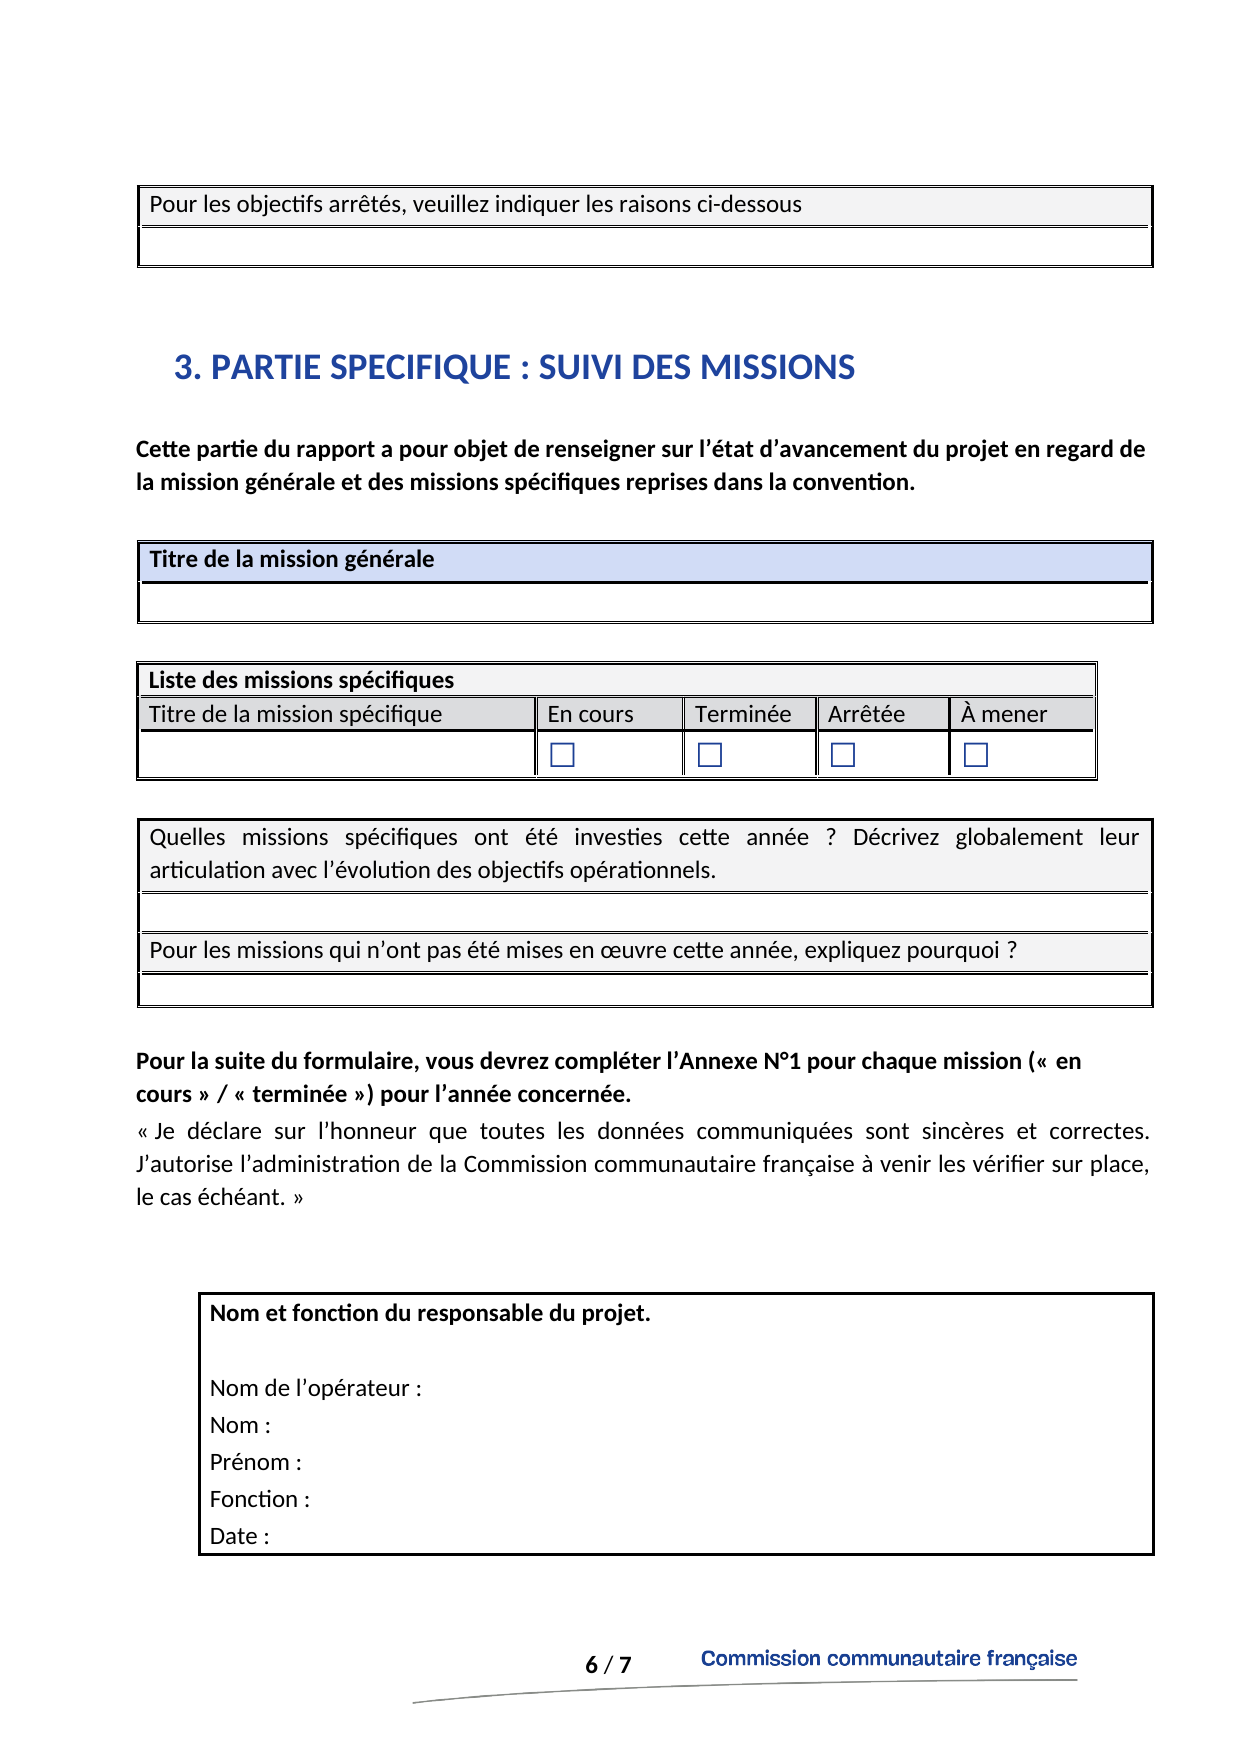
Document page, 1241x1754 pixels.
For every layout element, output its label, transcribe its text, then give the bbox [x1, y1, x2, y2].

table_header Quelles missions spécifiques ont été investies cette année ? Décrivez globalement leur articulation avec l’évolution des objectifs opérationnels. [140, 821, 1151, 891]
table_cell Pour les missions qui n’ont pas été mises en œuvre cette année, expliquez pourquoi ? [140, 931, 1151, 971]
text Nom et fonction du responsable du projet. [201, 1295, 1152, 1328]
table_header Liste des missions spécifiques [139, 665, 1095, 695]
text Prénom : [201, 1441, 1152, 1476]
table_cell En cours [538, 698, 682, 729]
table_cell Arrêtée [819, 698, 948, 729]
text Cette partie du rapport a pour objet de renseigner sur l’état d’avancement du projet en regard de la mission générale et des missions spécifiques reprises dans la convention. [136, 433, 1152, 497]
table_cell [140, 971, 1151, 1005]
text Nom : [201, 1403, 1152, 1439]
table_cell [140, 891, 1151, 931]
table_cell Titre de la mission spécifique [139, 695, 535, 729]
list PARTIE SPECIFIQUE : SUIVI DES MISSIONS [173, 343, 1152, 388]
text « Je déclare sur l’honneur que toutes les données communiquées sont sincères et correctes. J’autorise l’administration de la Commission communautaire française à venir les vérifier sur place, le cas échéant. » [136, 1115, 1152, 1212]
text Fonction : [201, 1478, 1152, 1513]
text Pour la suite du formulaire, vous devrez compléter l’Annexe N°1 pour chaque mission (« en cours » / « terminée ») pour l’année concernée. [136, 1045, 1152, 1109]
table_header Pour les objectifs arrêtés, veuillez indiquer les raisons ci-dessous [140, 188, 1151, 225]
text Date : [201, 1515, 1152, 1553]
text Nom de l’opérateur : [201, 1366, 1152, 1402]
table_header Titre de la mission générale [140, 544, 1151, 581]
table_cell Terminée [685, 698, 815, 729]
table_cell [138, 581, 1152, 621]
table_cell [140, 225, 1151, 265]
picture [412, 1647, 1078, 1705]
table_cell À mener [951, 695, 1095, 729]
